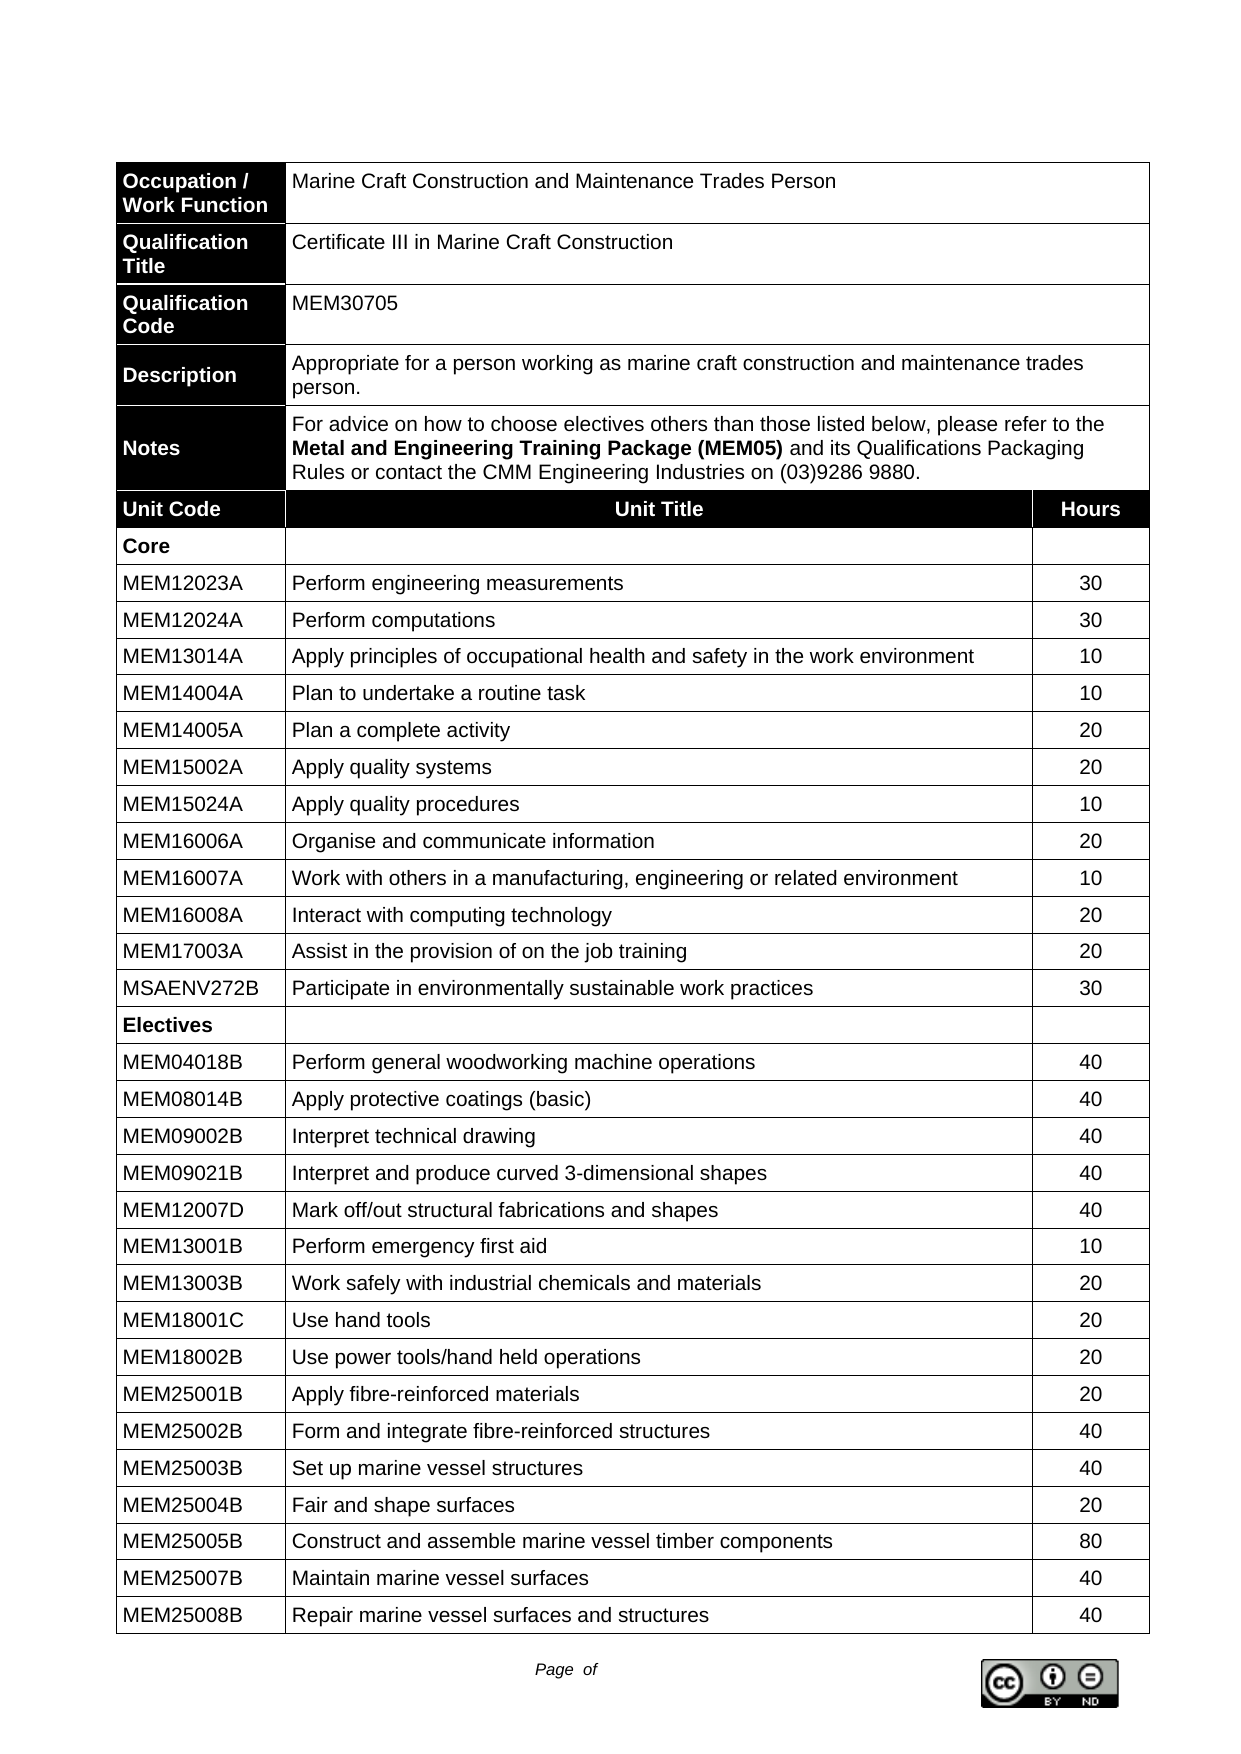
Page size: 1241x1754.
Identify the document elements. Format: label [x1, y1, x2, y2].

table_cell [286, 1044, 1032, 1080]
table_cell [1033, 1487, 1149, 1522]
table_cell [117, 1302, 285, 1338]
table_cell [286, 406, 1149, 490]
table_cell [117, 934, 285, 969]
picture [981, 1659, 1119, 1706]
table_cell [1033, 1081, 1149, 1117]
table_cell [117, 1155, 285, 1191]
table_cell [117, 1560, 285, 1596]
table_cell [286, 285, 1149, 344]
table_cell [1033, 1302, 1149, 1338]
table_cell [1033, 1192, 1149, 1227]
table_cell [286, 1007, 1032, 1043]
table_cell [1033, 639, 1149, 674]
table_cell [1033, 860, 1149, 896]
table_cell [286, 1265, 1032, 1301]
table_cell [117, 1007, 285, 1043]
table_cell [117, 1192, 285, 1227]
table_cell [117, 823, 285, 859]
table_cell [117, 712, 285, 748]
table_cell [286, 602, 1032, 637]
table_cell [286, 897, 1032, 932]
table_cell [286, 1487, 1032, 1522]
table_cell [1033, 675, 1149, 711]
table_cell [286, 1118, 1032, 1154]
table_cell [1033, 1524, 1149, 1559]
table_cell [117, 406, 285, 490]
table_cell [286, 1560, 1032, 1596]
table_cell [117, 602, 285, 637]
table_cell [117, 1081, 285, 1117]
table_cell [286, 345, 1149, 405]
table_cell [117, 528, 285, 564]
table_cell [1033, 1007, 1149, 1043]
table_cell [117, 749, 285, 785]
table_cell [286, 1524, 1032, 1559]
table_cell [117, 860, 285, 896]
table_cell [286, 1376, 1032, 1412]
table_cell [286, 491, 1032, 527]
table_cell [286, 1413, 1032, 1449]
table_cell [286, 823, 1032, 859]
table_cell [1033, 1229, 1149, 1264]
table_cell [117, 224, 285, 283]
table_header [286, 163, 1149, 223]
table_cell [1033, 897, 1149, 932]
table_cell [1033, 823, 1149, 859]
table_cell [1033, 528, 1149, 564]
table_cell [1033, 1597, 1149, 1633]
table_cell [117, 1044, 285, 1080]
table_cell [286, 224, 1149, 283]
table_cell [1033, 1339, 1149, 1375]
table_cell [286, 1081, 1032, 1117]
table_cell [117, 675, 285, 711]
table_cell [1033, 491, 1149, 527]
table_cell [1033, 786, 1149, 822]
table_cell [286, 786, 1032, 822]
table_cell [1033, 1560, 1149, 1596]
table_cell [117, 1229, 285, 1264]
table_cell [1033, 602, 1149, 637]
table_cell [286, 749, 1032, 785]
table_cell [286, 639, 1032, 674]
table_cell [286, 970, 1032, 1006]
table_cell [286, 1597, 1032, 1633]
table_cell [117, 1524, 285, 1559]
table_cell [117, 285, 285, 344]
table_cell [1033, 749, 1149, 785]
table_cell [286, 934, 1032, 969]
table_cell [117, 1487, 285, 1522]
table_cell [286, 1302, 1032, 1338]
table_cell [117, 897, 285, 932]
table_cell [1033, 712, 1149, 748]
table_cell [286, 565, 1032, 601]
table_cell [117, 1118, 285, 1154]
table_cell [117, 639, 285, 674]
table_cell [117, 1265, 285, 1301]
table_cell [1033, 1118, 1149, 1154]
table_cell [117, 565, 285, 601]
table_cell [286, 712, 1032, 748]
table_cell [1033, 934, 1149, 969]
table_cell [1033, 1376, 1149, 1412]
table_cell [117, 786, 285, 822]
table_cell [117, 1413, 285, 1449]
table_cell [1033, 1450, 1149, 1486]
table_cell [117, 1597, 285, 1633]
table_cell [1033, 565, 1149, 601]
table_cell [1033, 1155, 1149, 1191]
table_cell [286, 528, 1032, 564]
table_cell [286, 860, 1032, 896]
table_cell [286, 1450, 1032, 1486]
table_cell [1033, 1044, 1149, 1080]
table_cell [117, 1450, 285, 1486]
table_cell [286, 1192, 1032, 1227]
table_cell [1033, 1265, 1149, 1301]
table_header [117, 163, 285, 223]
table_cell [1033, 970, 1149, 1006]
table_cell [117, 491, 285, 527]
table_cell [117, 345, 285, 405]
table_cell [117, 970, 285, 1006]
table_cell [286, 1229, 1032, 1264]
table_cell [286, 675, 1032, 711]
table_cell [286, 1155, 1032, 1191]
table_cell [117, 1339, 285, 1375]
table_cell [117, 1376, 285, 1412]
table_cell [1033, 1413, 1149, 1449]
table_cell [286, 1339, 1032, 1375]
